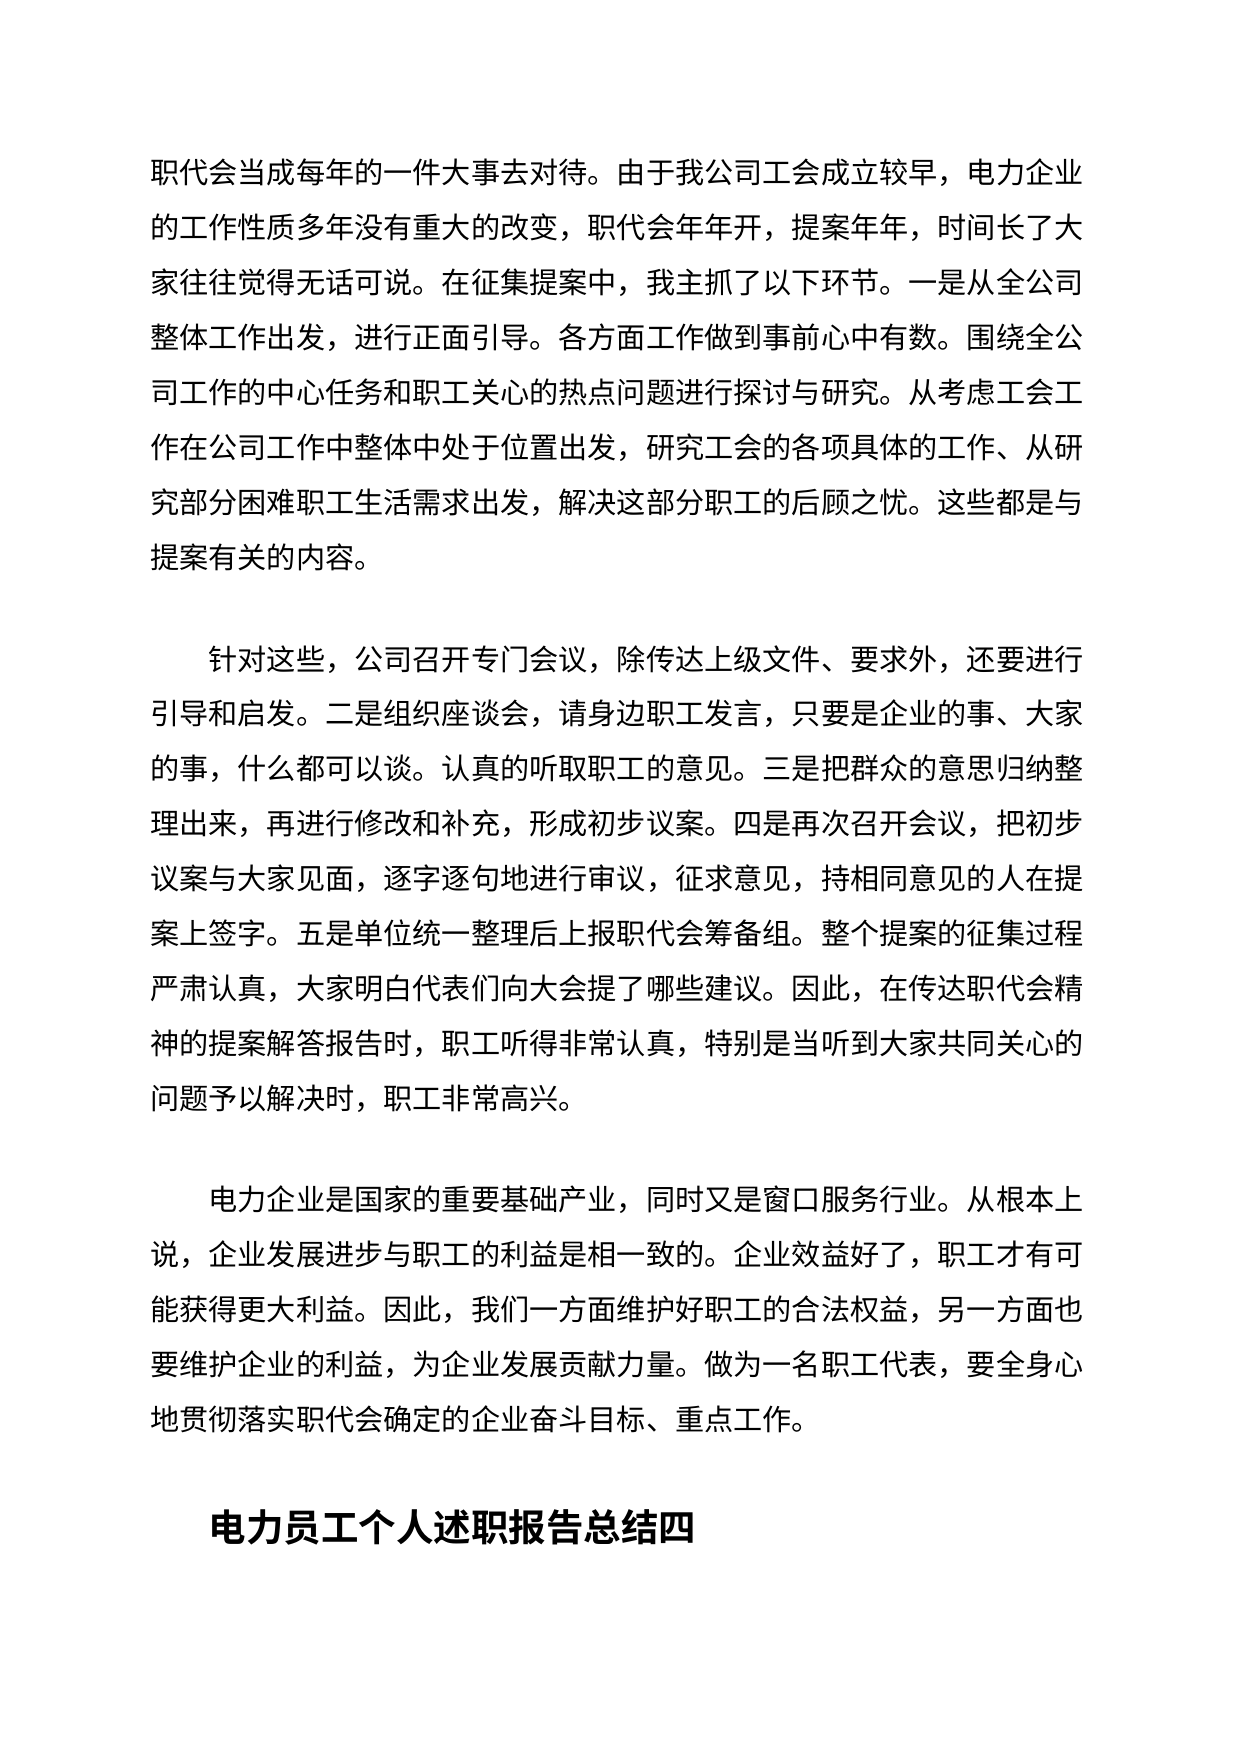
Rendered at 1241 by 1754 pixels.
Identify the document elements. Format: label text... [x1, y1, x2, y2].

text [150, 150, 1090, 577]
text 电力员工个人述职报告总结四 [150, 1498, 1090, 1553]
text 针对这些，公司召开专门会议，除传达上级文件、要求外，还要进行引导和启发。二是组织座谈会，请身边职工发言，只要是企业的事、大家的事，什么都可以谈。认真的听取职工的意见。三是把群众的意思归纳整理出来，再进行修改和补充，形成初步议案。四是再次召开会议，把初步议案与大家见面，逐字逐句地进行审议，征求意见，持相同意见的人在提案上签字。五是单位统一整理后上报职代会筹备组。整个提案的征集过程严肃认真，大家明白代表们向大会提了哪些建议。因此，在传达职代会精神的提案解答报告时，职工听得非常认真，特别是当听到大家共同关心的问题予以解决时，职工非常高兴。 [150, 636, 1090, 1117]
text 电力企业是国家的重要基础产业，同时又是窗口服务行业。从根本上说，企业发展进步与职工的利益是相一致的。企业效益好了，职工才有可能获得更大利益。因此，我们一方面维护好职工的合法权益，另一方面也要维护企业的利益，为企业发展贡献力量。做为一名职工代表，要全身心地贯彻落实职代会确定的企业奋斗目标、重点工作。 [150, 1177, 1090, 1439]
